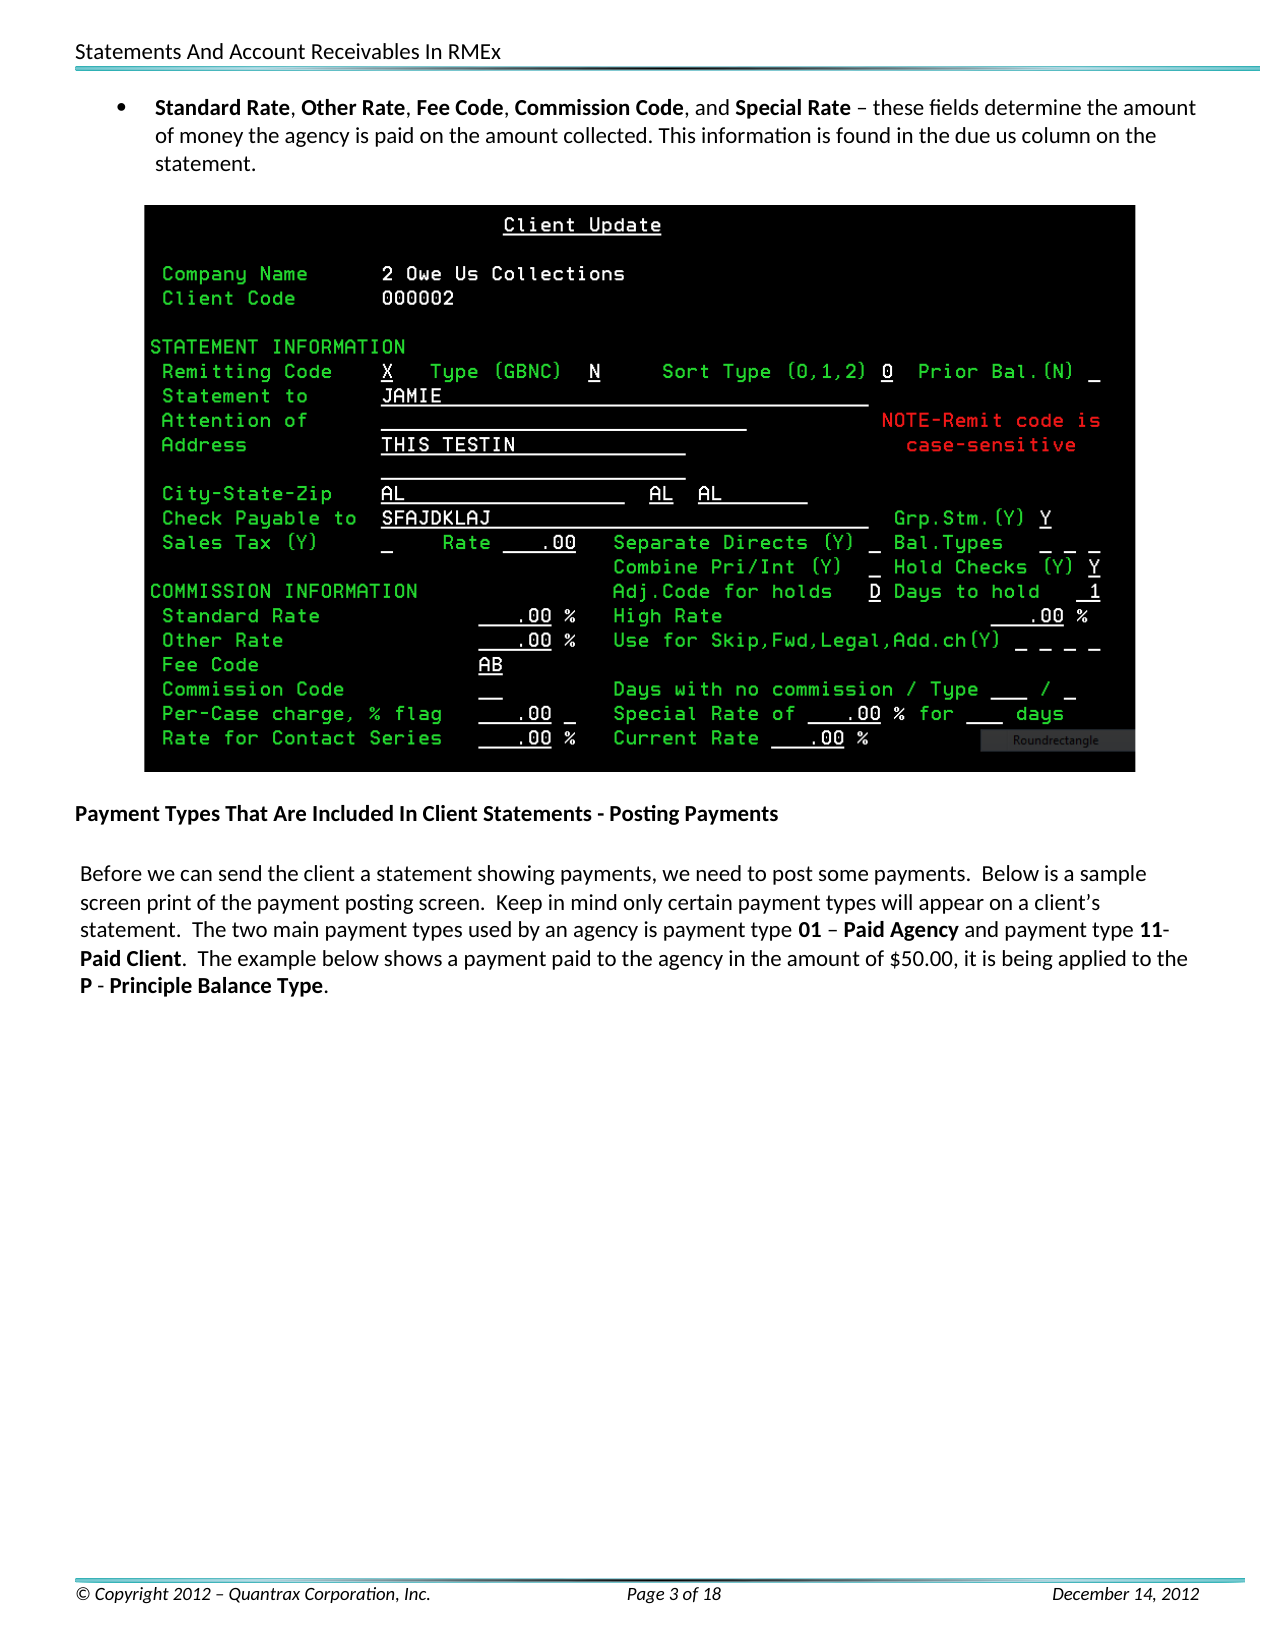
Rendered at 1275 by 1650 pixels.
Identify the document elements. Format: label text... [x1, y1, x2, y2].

subtitle Payment Types That Are Included In Client Statements - Posting Payments [75, 799, 1200, 827]
list Standard Rate, Other Rate, Fee Code, Commission Code, and Special Rate – these fields determine the amount of money the agency is paid on the amount collected. This information is found in the due us column on the statement. [117, 93, 1200, 178]
picture [144, 205, 1136, 772]
text Before we can send the client a statement showing payments, we need to post some payments. Below is a sample screen print of the payment posting screen. Keep in mind only certain payment types will appear on a client’s statement. The two main payment types used by an agency is payment type 01 – Paid Agency and payment type 11- Paid Client. The example below shows a payment paid to the agency in the amount of $50.00, it is being applied to the P - Principle Balance Type. [80, 859, 1200, 1000]
